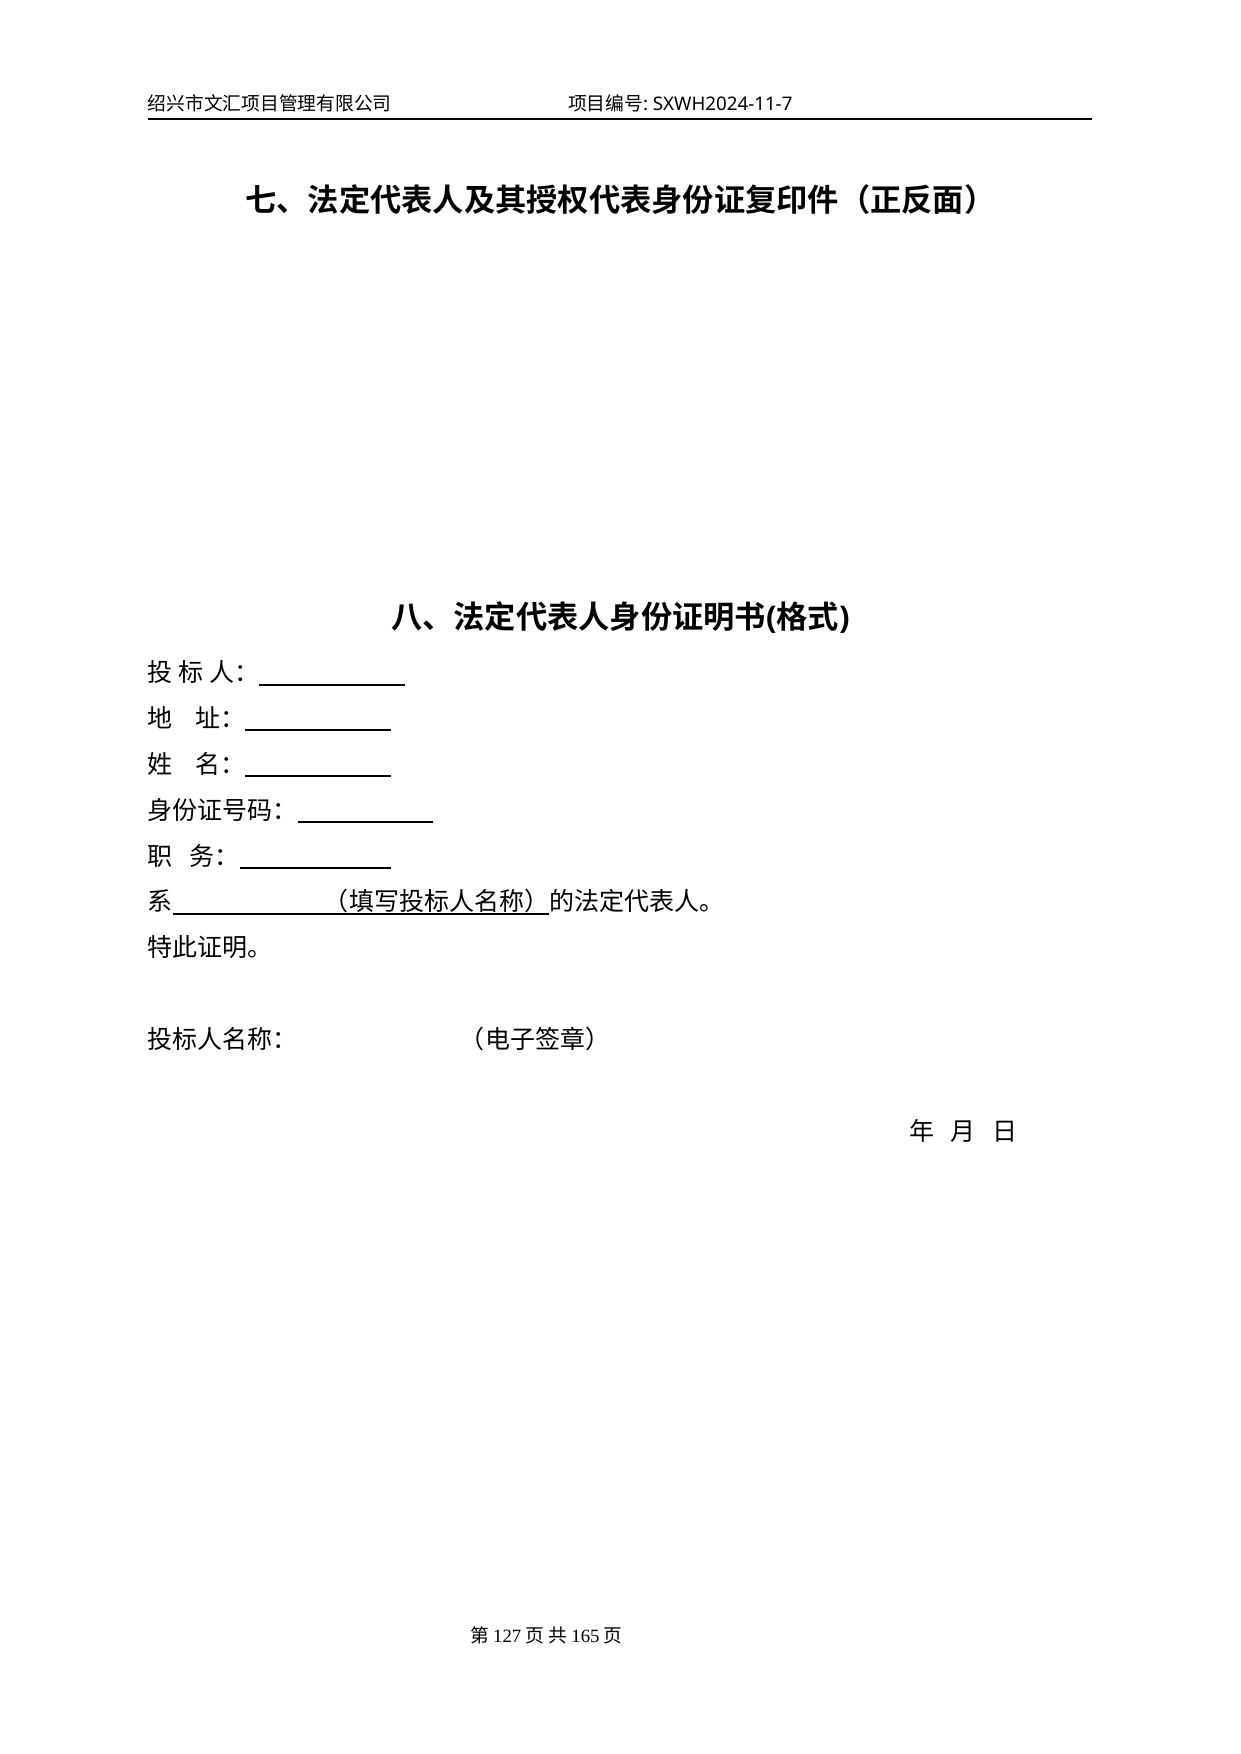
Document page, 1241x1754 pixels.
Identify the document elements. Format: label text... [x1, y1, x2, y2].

text 七、法定代表人及其授权代表身份证复印件（正反面） [148, 145, 1092, 228]
text 身份证号码： [148, 782, 1063, 828]
text 八、法定代表人身份证明书(格式) [148, 562, 1092, 645]
text 特此证明。 [148, 920, 1092, 966]
text 投标人名称： （电子签章） [148, 1012, 1092, 1057]
text 年 月 日 [148, 1103, 1017, 1149]
text 地 址： [148, 691, 1092, 737]
text 职 务： [148, 828, 1063, 874]
text 投 标 人： [148, 645, 1092, 691]
text 系 （填写投标人名称）的法定代表人。 [148, 874, 1092, 920]
text 姓 名： [148, 737, 1063, 782]
